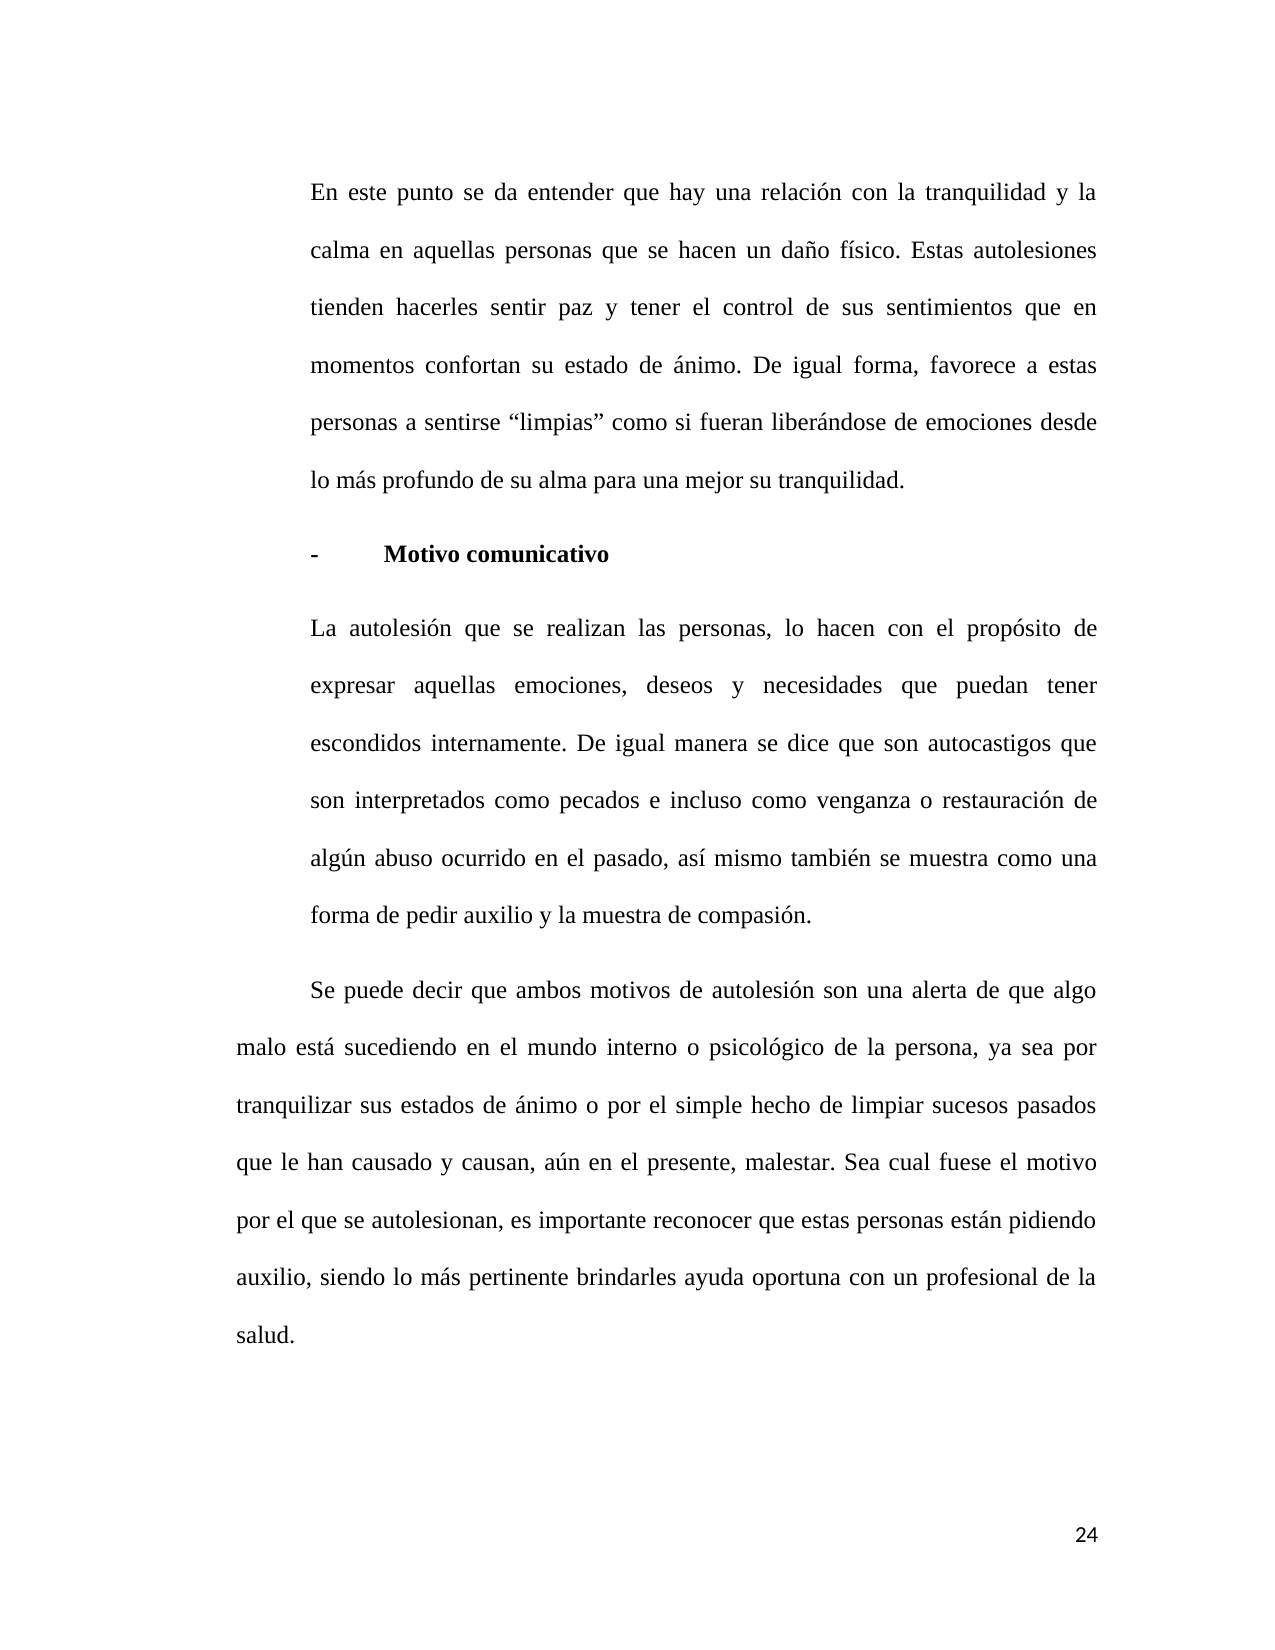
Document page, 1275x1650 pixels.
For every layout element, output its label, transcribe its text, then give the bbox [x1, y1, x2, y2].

text - Motivo comunicativo [310, 539, 1098, 568]
text La autolesión que se realizan las personas, lo hacen con el propósito de expresar aquellas emociones, deseos y necesidades que puedan tener escondidos internamente. De igual manera se dice que son autocastigos que son interpretados como pecados e incluso como venganza o restauración de algún abuso ocurrido en el pasado, así mismo también se muestra como una forma de pedir auxilio y la muestra de compasión. [310, 613, 1098, 929]
text En este punto se da entender que hay una relación con la tranquilidad y la calma en aquellas personas que se hacen un daño físico. Estas autolesiones tienden hacerles sentir paz y tener el control de sus sentimientos que en momentos confortan su estado de ánimo. De igual forma, favorece a estas personas a sentirse “limpias” como si fueran liberándose de emociones desde lo más profundo de su alma para una mejor su tranquilidad. [310, 177, 1098, 493]
text Se puede decir que ambos motivos de autolesión son una alerta de que algo malo está sucediendo en el mundo interno o psicológico de la persona, ya sea por tranquilizar sus estados de ánimo o por el simple hecho de limpiar sucesos pasados que le han causado y causan, aún en el presente, malestar. Sea cual fuese el motivo por el que se autolesionan, es importante reconocer que estas personas están pidiendo auxilio, siendo lo más pertinente brindarles ayuda oportuna con un profesional de la salud. [236, 975, 1098, 1348]
